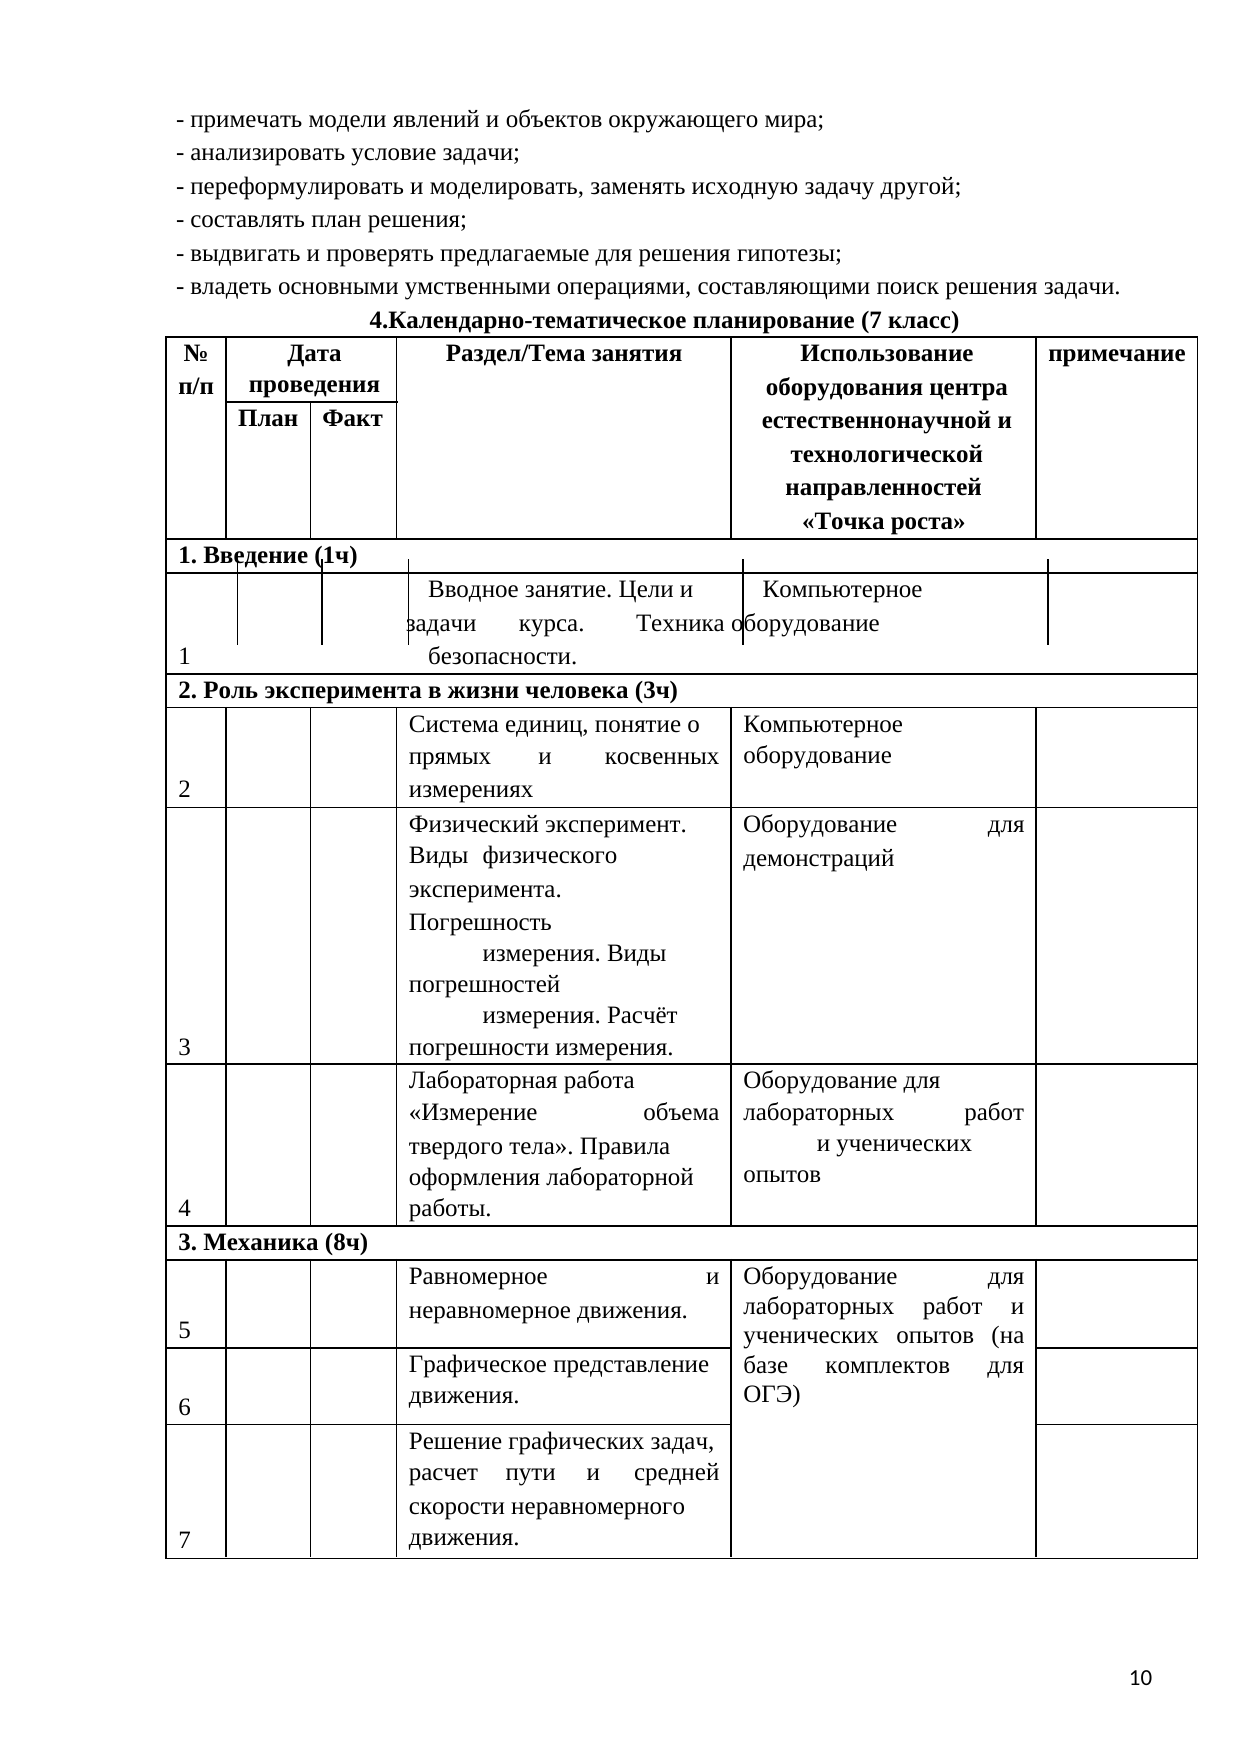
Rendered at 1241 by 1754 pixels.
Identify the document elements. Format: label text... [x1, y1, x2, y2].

table_cell Решение графических задач, расчет пути и средней скорости неравномерного движения. [397, 1425, 730, 1557]
table_cell [311, 1349, 396, 1423]
table_cell [227, 708, 310, 806]
table_cell Оборудование для демонстраций [732, 808, 1035, 1063]
table_cell 5 [167, 1261, 225, 1347]
table_header Использование оборудования центра естественнонаучной и технологической направленностей «Точка роста» [732, 338, 1035, 538]
table_cell [311, 708, 396, 806]
table_cell [1037, 808, 1197, 1063]
table_cell [1037, 1261, 1197, 1347]
table_cell Физический эксперимент. Виды физического эксперимента. Погрешность измерения. Виды погрешностей измерения. Расчёт погрешности измерения. [397, 808, 730, 1063]
table_cell 3 [167, 808, 225, 1063]
table_header Раздел/Тема занятия [397, 338, 730, 538]
table_cell План [227, 403, 310, 538]
table_cell [227, 1261, 310, 1347]
table_cell [227, 1349, 310, 1423]
table_cell Равномерное и неравномерное движения. [397, 1261, 730, 1347]
table_header примечание [1037, 338, 1197, 538]
list владеть основными умственными операциями, составляющими поиск решения задачи. [176, 271, 1152, 300]
table_cell 1. Введение (1ч) [167, 540, 1197, 572]
list анализировать условие задачи; [176, 137, 1152, 166]
table_cell 4 [167, 1065, 225, 1225]
table_cell 2 [167, 708, 225, 806]
table_cell [1037, 708, 1197, 806]
table_cell 3. Механика (8ч) [167, 1227, 1197, 1259]
table_cell [311, 808, 396, 1063]
table_cell 7 [167, 1425, 225, 1557]
table_cell Компьютерное оборудование [732, 708, 1035, 806]
table_cell [227, 808, 310, 1063]
list переформулировать и моделировать, заменять исходную задачу другой; [176, 171, 1152, 199]
table_cell [311, 1065, 396, 1225]
table_cell Факт [311, 403, 396, 538]
table_cell 6 [167, 1349, 225, 1423]
list составлять план решения; [176, 204, 1152, 233]
table_cell 2. Роль эксперимента в жизни человека (3ч) [167, 675, 1197, 707]
table_cell [227, 1065, 310, 1225]
table_header Дата проведения [227, 338, 396, 401]
table_cell Лабораторная работа «Измерение объема твердого тела». Правила оформления лабораторной работы. [397, 1065, 730, 1225]
table_cell Система единиц, понятие о прямых и косвенных измерениях [397, 708, 730, 806]
table_cell Оборудование для лабораторных работ и ученических опытов [732, 1065, 1035, 1225]
table_cell Оборудование для лабораторных работ и ученических опытов (на базе комплектов для ОГЭ) [732, 1261, 1035, 1557]
table_cell [1037, 1349, 1197, 1423]
list выдвигать и проверять предлагаемые для решения гипотезы; [176, 238, 1152, 267]
subtitle 4.Календарно-тематическое планирование (7 класс) [242, 305, 1087, 334]
table_cell Графическое представление движения. [397, 1349, 730, 1423]
table_header № п/п [167, 338, 225, 538]
table_cell [311, 1261, 396, 1347]
table_cell Вводное занятие. Цели и Компьютерное задачи курса. Техника оборудование 1 безопасности. [167, 574, 1197, 673]
table_cell [311, 1425, 396, 1557]
table_cell [227, 1425, 310, 1557]
list примечать модели явлений и объектов окружающего мира; [176, 104, 1152, 132]
table_cell [1037, 1065, 1197, 1225]
table_cell [1037, 1425, 1197, 1557]
